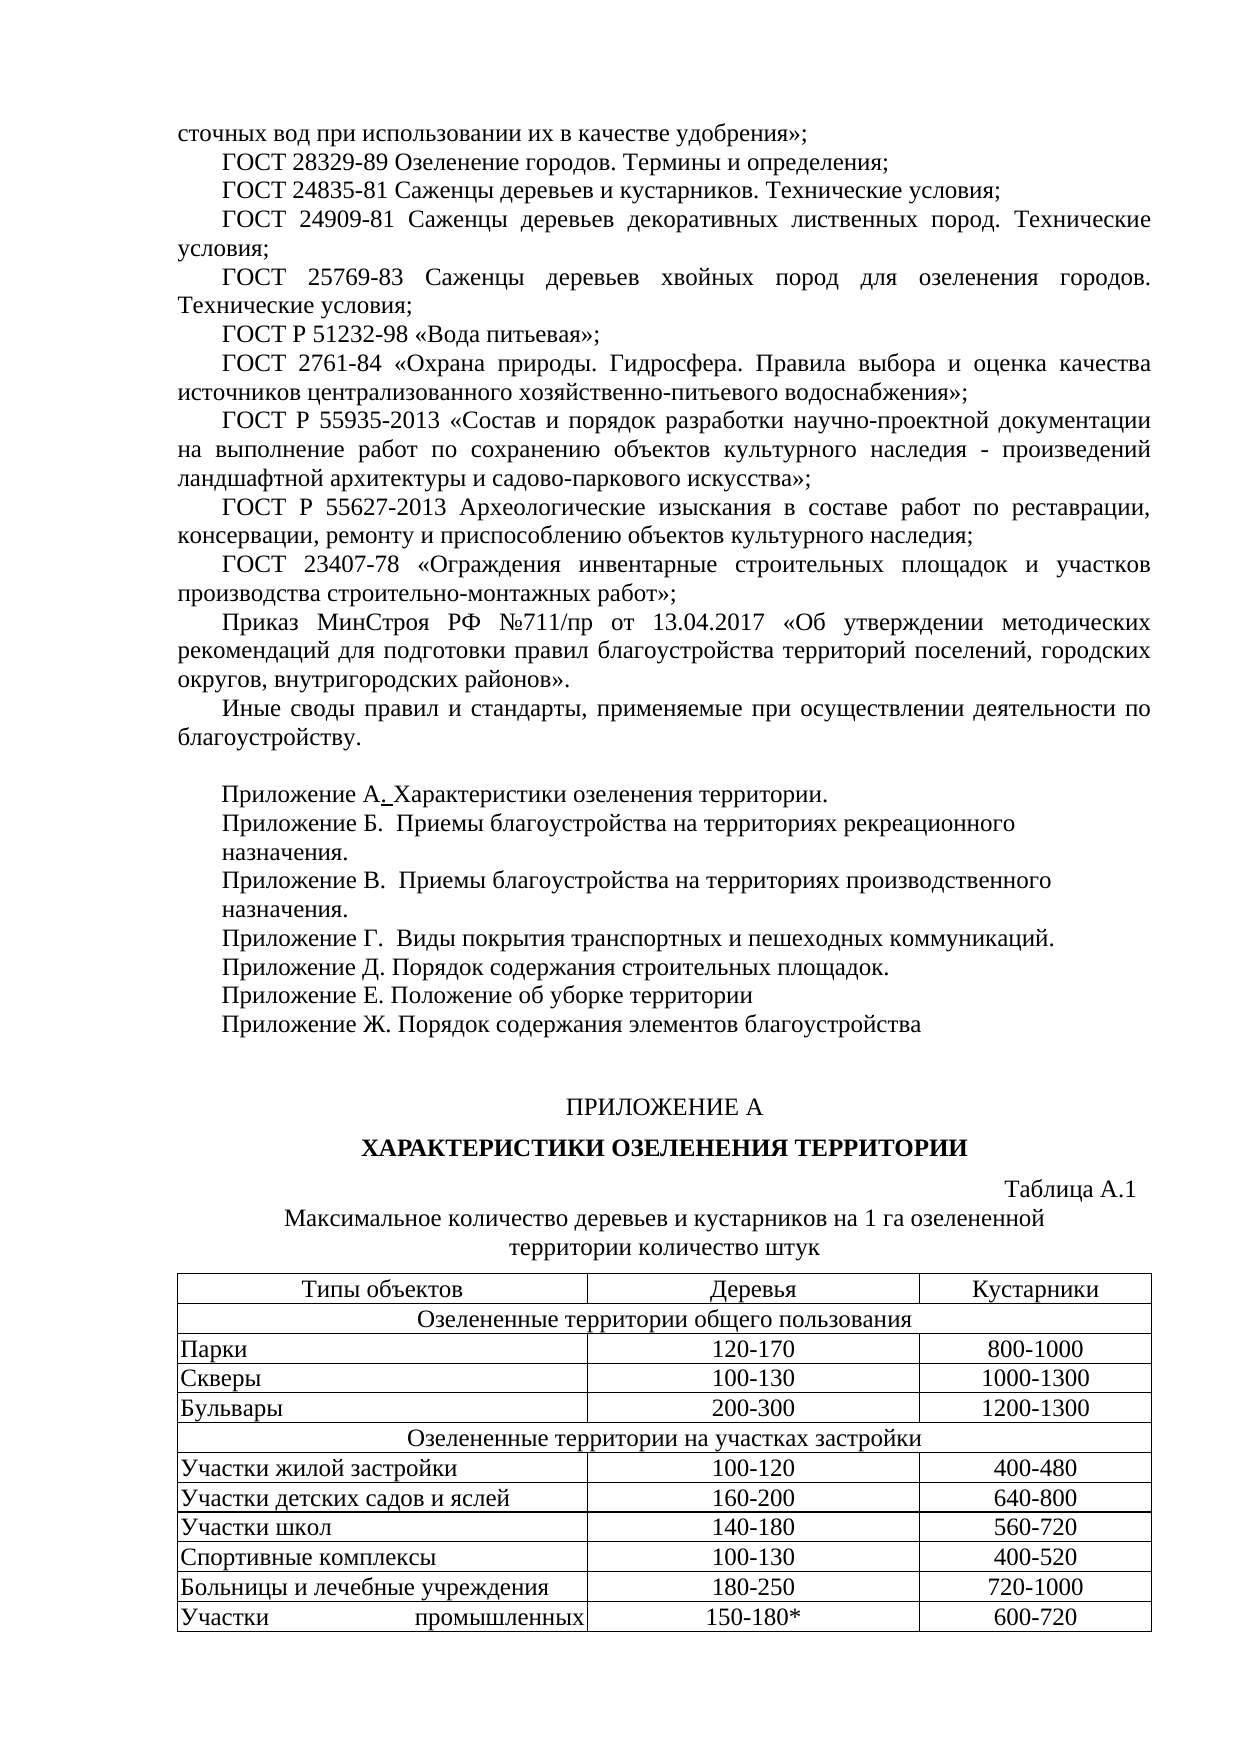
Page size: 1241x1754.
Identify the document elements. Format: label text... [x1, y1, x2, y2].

text Приложение Е. Положение об уборке территории [177, 981, 1152, 1009]
table_cell 160-200 [588, 1483, 919, 1511]
table_cell 560-720 [920, 1513, 1151, 1541]
table_cell Участки жилой застройки [178, 1453, 587, 1482]
table_header Деревья [588, 1274, 919, 1303]
table_cell Бульвары [178, 1393, 587, 1422]
table_cell Больницы и лечебные учреждения [178, 1572, 587, 1601]
text Приказ МинСтроя РФ №711/пр от 13.04.2017 «Об утверждении методических рекомендаций для подготовки правил благоустройства территорий поселений, городских округов, внутригородских районов». [177, 607, 1152, 693]
table_cell 100-130 [588, 1364, 919, 1392]
text Приложение Б. Приемы благоустройства на территориях рекреационного [177, 808, 1152, 837]
table_cell Парки [178, 1334, 587, 1362]
table_cell 120-170 [588, 1334, 919, 1362]
text Приложение Г. Виды покрытия транспортных и пешеходных коммуникаций. [177, 923, 1152, 952]
table_cell 1000-1300 [920, 1364, 1151, 1392]
text ГОСТ 2761-84 «Охрана природы. Гидросфера. Правила выбора и оценка качества источников централизованного хозяйственно-питьевого водоснабжения»; [177, 348, 1152, 406]
text назначения. [177, 837, 1152, 866]
table_cell 640-800 [920, 1483, 1151, 1511]
table_cell Участки промышленных предприятий [178, 1602, 587, 1631]
text Приложение Ж. Порядок содержания элементов благоустройства [177, 1009, 1152, 1038]
table_cell Скверы [178, 1364, 587, 1392]
text ГОСТ 28329-89 Озеленение городов. Термины и определения; [177, 147, 1152, 176]
text назначения. [177, 894, 1152, 923]
subtitle Приложение Д. Порядок содержания строительных площадок. [177, 952, 1152, 981]
text ГОСТ Р 55627-2013 Археологические изыскания в составе работ по реставрации, консервации, ремонту и приспособлению объектов культурного наследия; [177, 492, 1152, 549]
text территории количество штук [177, 1232, 1152, 1261]
table_header Кустарники [920, 1274, 1151, 1303]
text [177, 118, 1152, 147]
text Таблица А.1 [177, 1174, 1152, 1203]
text ГОСТ 25769-83 Саженцы деревьев хвойных пород для озеленения городов. Технические условия; [177, 262, 1152, 319]
table_cell 400-480 [920, 1453, 1151, 1482]
table_cell 100-120 [588, 1453, 919, 1482]
table_cell 1200-1300 [920, 1393, 1151, 1422]
table_header Типы объектов [178, 1274, 587, 1303]
table_cell 180-250 [588, 1572, 919, 1601]
table_cell 400-520 [920, 1542, 1151, 1571]
table_cell 100-130 [588, 1542, 919, 1571]
text Приложение А. Характеристики озеленения территории. [177, 779, 1093, 808]
table_cell 800-1000 [920, 1334, 1151, 1362]
text Максимальное количество деревьев и кустарников на озелененной [177, 1203, 1152, 1232]
text ГОСТ Р 51232-98 «Вода питьевая»; [177, 319, 1152, 348]
table_cell 140-180 [588, 1513, 919, 1541]
table_cell Участки детских садов и яслей [178, 1483, 587, 1511]
table_cell Озелененные территории на участках застройки [178, 1423, 1151, 1452]
text ГОСТ 24909-81 Саженцы деревьев декоративных лиственных пород. Технические условия; [177, 204, 1152, 262]
table_cell 200-300 [588, 1393, 919, 1422]
table_cell Участки школ [178, 1513, 587, 1541]
table_cell 150-180* [588, 1602, 919, 1631]
text Иные своды правил и стандарты, применяемые при осуществлении деятельности по благоустройству. [177, 693, 1152, 751]
text Приложение В. Приемы благоустройства на территориях производственного [177, 866, 1152, 894]
subtitle ПРИЛОЖЕНИЕ А [177, 1092, 1152, 1121]
table_cell 720-1000 [920, 1572, 1151, 1601]
text ХАРАКТЕРИСТИКИ ОЗЕЛЕНЕНИЯ ТЕРРИТОРИИ [177, 1133, 1152, 1162]
text ГОСТ 24835-81 Саженцы деревьев и кустарников. Технические условия; [177, 176, 1152, 204]
table_cell 600-720 [920, 1602, 1151, 1631]
table_cell Озелененные территории общего пользования [178, 1304, 1151, 1333]
text ГОСТ Р 55935-2013 «Состав и порядок разработки научно-проектной документации на выполнение работ по сохранению объектов культурного наследия - произведений ландшафтной архитектуры и садово-паркового искусства»; [177, 406, 1152, 492]
table_cell Спортивные комплексы [178, 1542, 587, 1571]
text ГОСТ 23407-78 «Ограждения инвентарные строительных площадок и участков производства строительно-монтажных работ»; [177, 549, 1152, 607]
